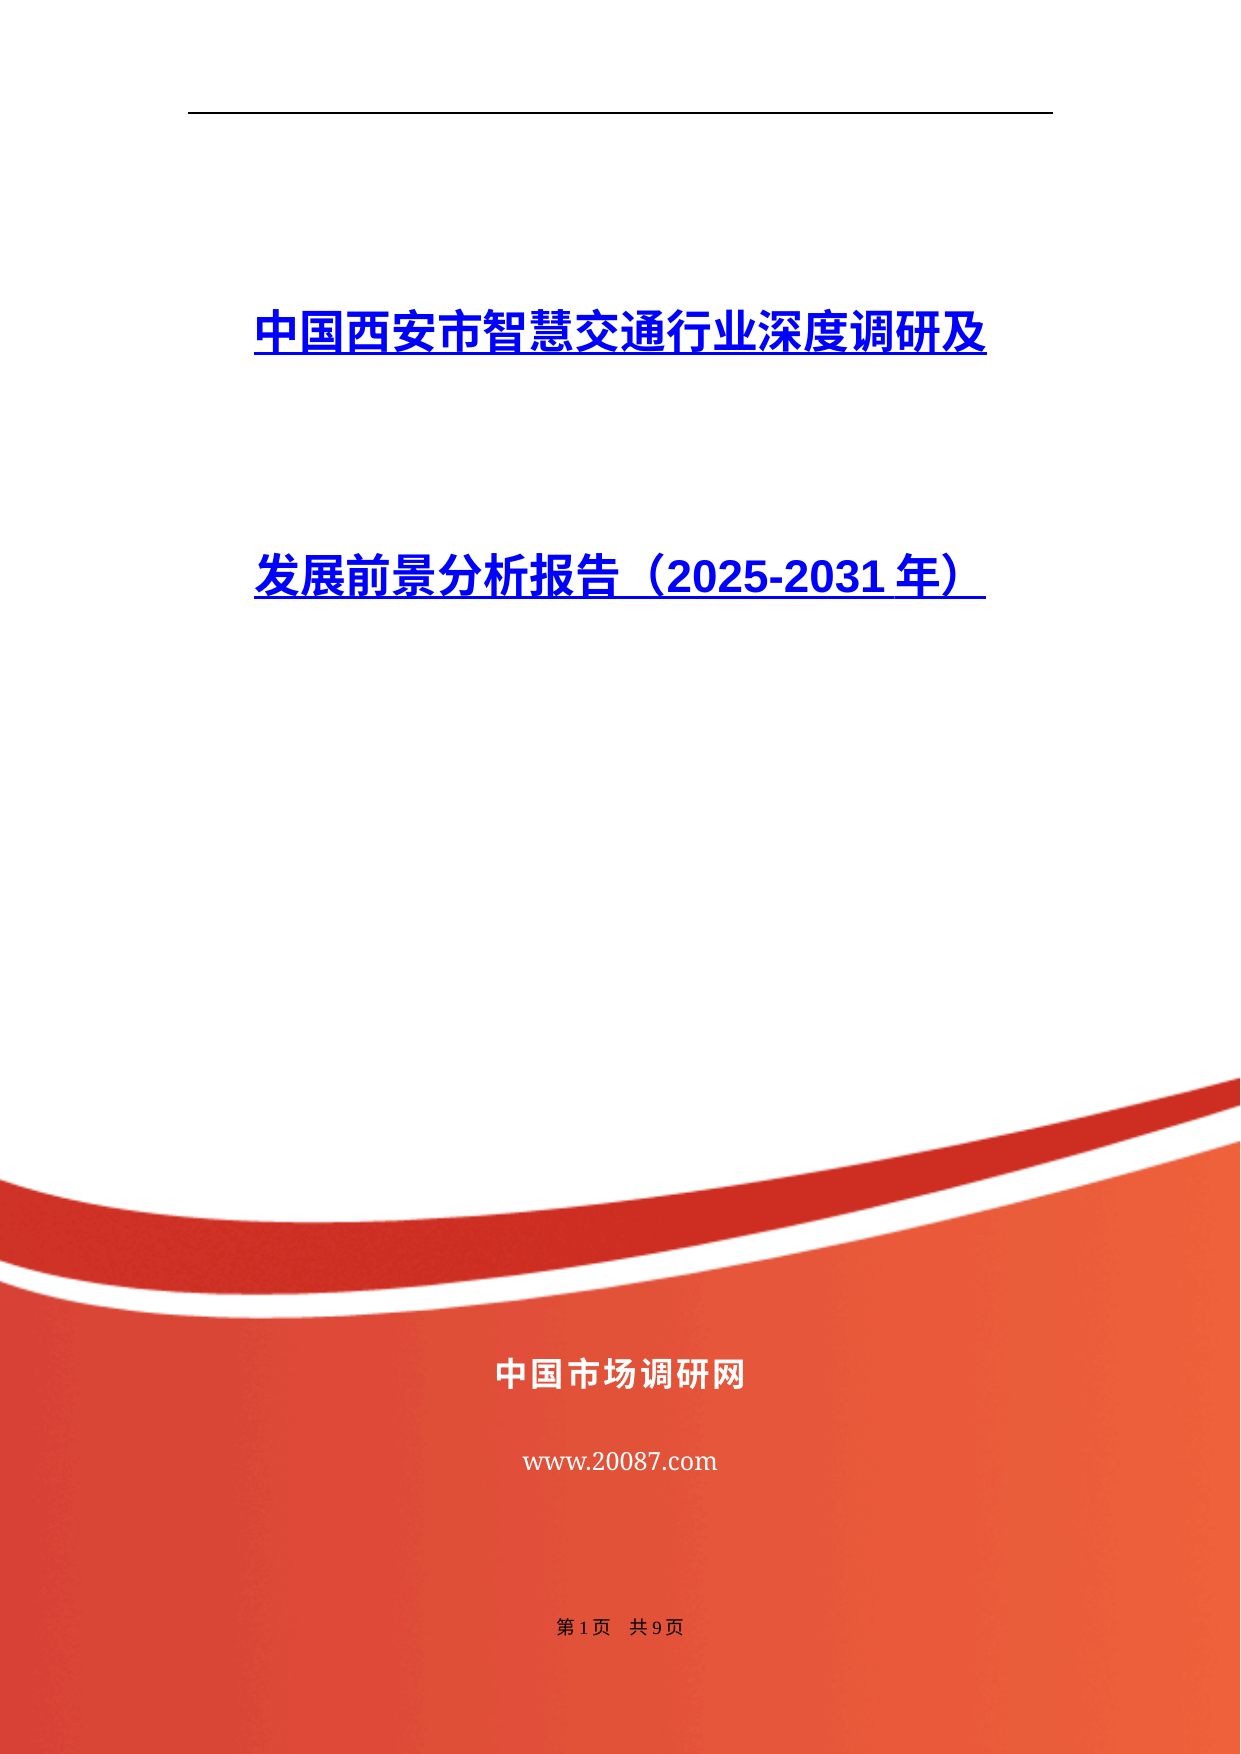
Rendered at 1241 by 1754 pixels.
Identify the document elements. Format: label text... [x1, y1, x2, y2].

picture [0, 1006, 1241, 1754]
text www.20087.com [187, 1428, 1053, 1493]
subtitle 中国市场调研网 [187, 1339, 1053, 1404]
table_header 中国西安市智慧交通行业深度调研及发展前景分析报告（2025-2031年） [188, 207, 1053, 773]
